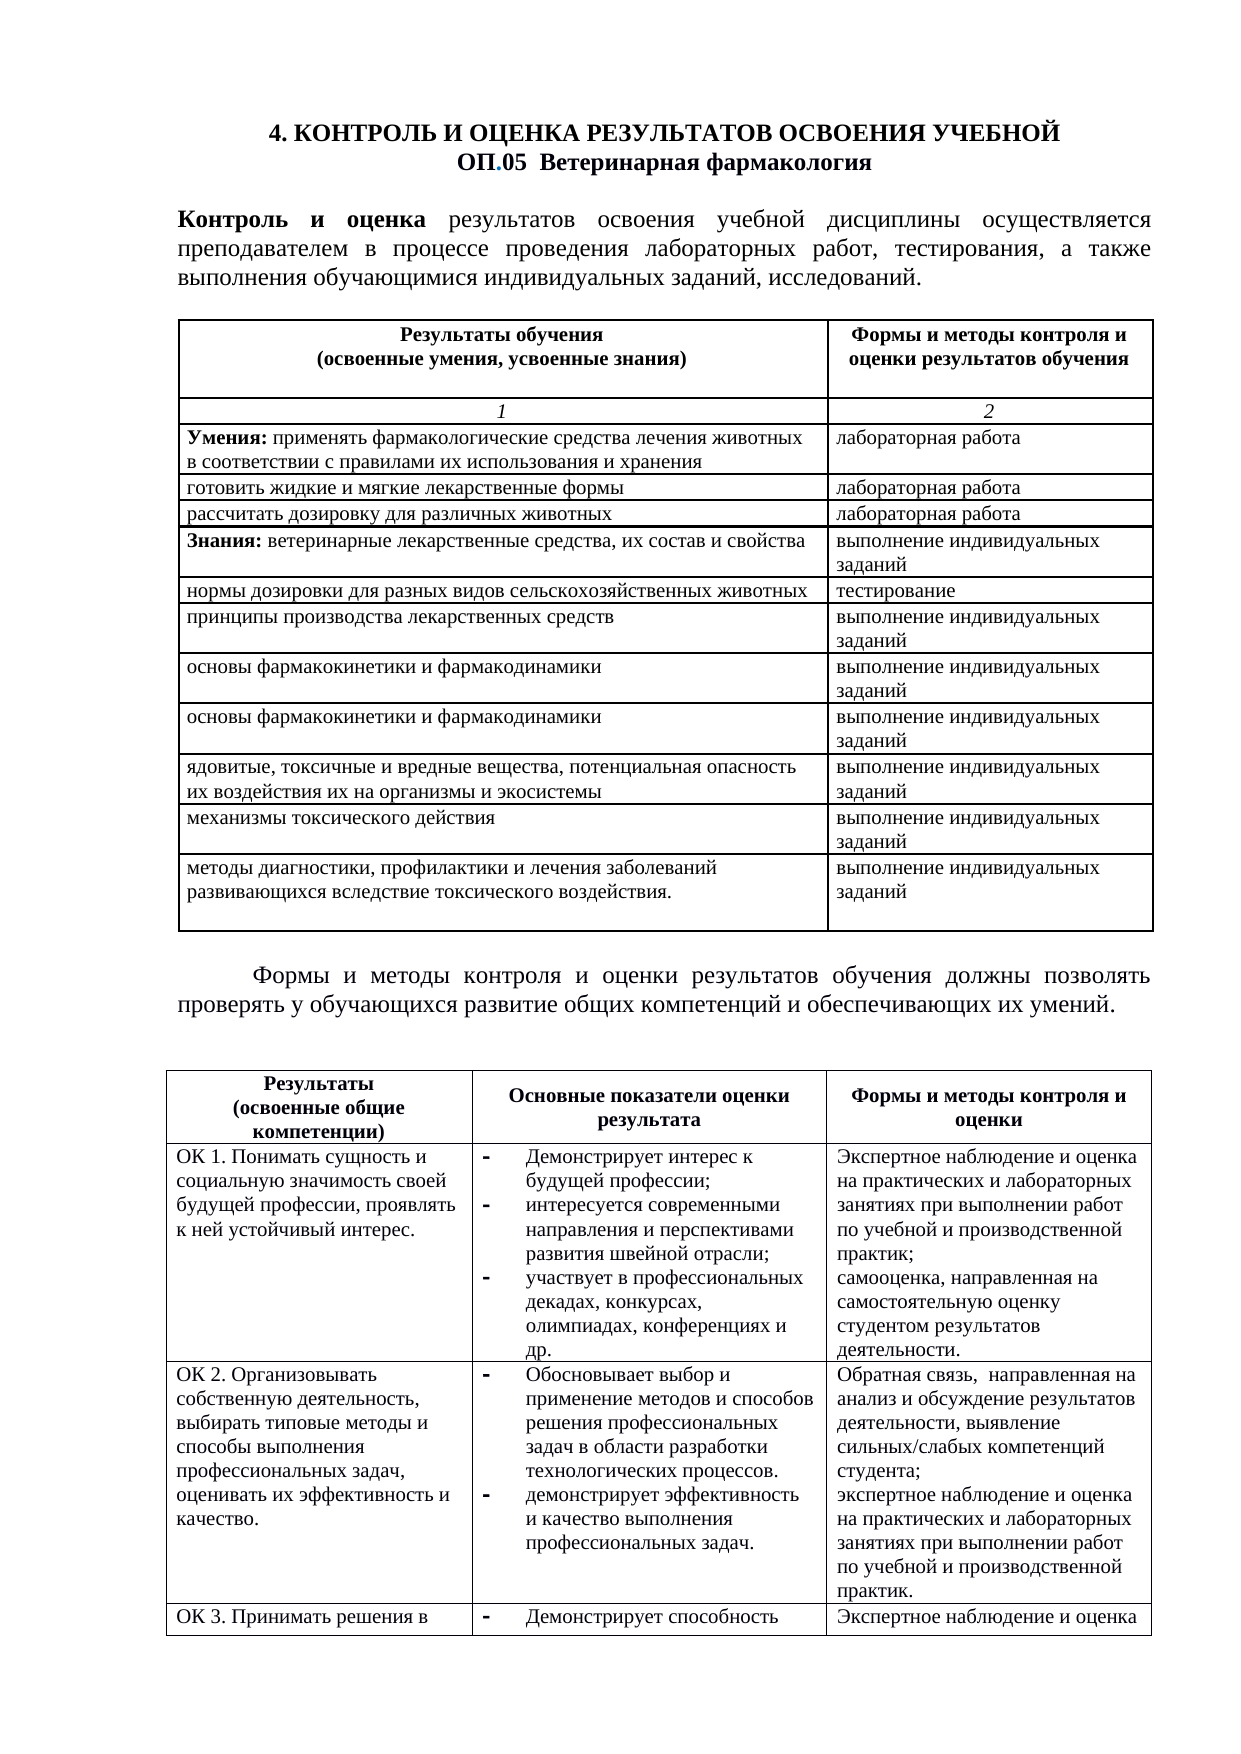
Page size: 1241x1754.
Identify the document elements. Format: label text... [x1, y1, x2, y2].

text Формы и методы контроля и оценки результатов обучения должны позволять проверять у обучающихся развитие общих компетенций и обеспечивающих их умений. [177, 960, 1152, 1018]
table_header Формы и методы контроля и оценки [827, 1071, 1151, 1143]
table_cell 1 [180, 399, 827, 423]
table_header Результаты (освоенные общие компетенции) [167, 1071, 472, 1143]
text Контроль и оценка результатов освоения учебной дисциплины осуществляется преподавателем в процессе проведения лабораторных работ, тестирования, а также выполнения обучающимися индивидуальных заданий, исследований. [177, 204, 1152, 291]
table_header Формы и методы контроля и оценки результатов обучения [829, 321, 1152, 397]
table_cell готовить жидкие и мягкие лекарственные формы [180, 475, 827, 499]
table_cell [827, 1604, 1151, 1635]
table_cell лабораторная работа [829, 425, 1152, 473]
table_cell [167, 1604, 472, 1635]
table_cell Демонстрирует интерес к будущей профессии; интересуется современными направления и перспективами развития швейной отрасли; участвует в профессиональных декадах, конкурсах, олимпиадах, конференциях и др. [473, 1144, 826, 1361]
table_cell основы фармакокинетики и фармакодинамики [180, 704, 827, 752]
table_cell Знания: ветеринарные лекарственные средства, их состав и свойства [180, 528, 827, 576]
table_cell Обратная связь, направленная на анализ и обсуждение результатов деятельности, выявление сильных/слабых компетенций студента; экспертное наблюдение и оценка на практических и лабораторных занятиях при выполнении работ по учебной и производственной практик. [827, 1362, 1151, 1602]
table_cell тестирование [829, 578, 1152, 602]
table_cell Умения: применять фармакологические средства лечения животных в соответствии с правилами их использования и хранения [180, 425, 827, 473]
table_cell механизмы токсического действия [180, 805, 827, 853]
table_cell ОК 2. Организовывать собственную деятельность, выбирать типовые методы и способы выполнения профессиональных задач, оценивать их эффективность и качество. [167, 1362, 472, 1602]
table_cell выполнение индивидуальных заданий [829, 805, 1152, 853]
table_cell рассчитать дозировку для различных животных [180, 501, 827, 525]
text ОП.05 Ветеринарная фармакология [177, 147, 1152, 176]
table_cell ОК 1. Понимать сущность и социальную значимость своей будущей профессии, проявлять к ней устойчивый интерес. [167, 1144, 472, 1361]
table_cell методы диагностики, профилактики и лечения заболеваний развивающихся вследствие токсического воздействия. [180, 855, 827, 929]
table_cell лабораторная работа [829, 501, 1152, 525]
table_cell лабораторная работа [829, 475, 1152, 499]
table_cell Обосновывает выбор и применение методов и способов решения профессиональных задач в области разработки технологических процессов. демонстрирует эффективность и качество выполнения профессиональных задач. [473, 1362, 826, 1602]
table_cell основы фармакокинетики и фармакодинамики [180, 654, 827, 702]
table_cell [473, 1604, 826, 1635]
table_cell выполнение индивидуальных заданий [829, 755, 1152, 803]
table_cell принципы производства лекарственных средств [180, 604, 827, 652]
table_cell нормы дозировки для разных видов сельскохозяйственных животных [180, 578, 827, 602]
text 4. КОНТРОЛЬ И ОЦЕНКА РЕЗУЛЬТАТОВ ОСВОЕНИЯ УЧЕБНОЙ [177, 118, 1152, 147]
table_cell выполнение индивидуальных заданий [829, 704, 1152, 752]
table_cell выполнение индивидуальных заданий [829, 855, 1152, 929]
table_header Результаты обучения (освоенные умения, усвоенные знания) [180, 321, 827, 397]
table_cell выполнение индивидуальных заданий [829, 604, 1152, 652]
table_cell Экспертное наблюдение и оценка на практических и лабораторных занятиях при выполнении работ по учебной и производственной практик; самооценка, направленная на самостоятельную оценку студентом результатов деятельности. [827, 1144, 1151, 1361]
table_cell 2 [829, 399, 1152, 423]
table_header Основные показатели оценки результата [473, 1071, 826, 1143]
table_cell выполнение индивидуальных заданий [829, 528, 1152, 576]
table_cell выполнение индивидуальных заданий [829, 654, 1152, 702]
table_cell ядовитые, токсичные и вредные вещества, потенциальная опасность их воздействия их на организмы и экосистемы [180, 755, 827, 803]
